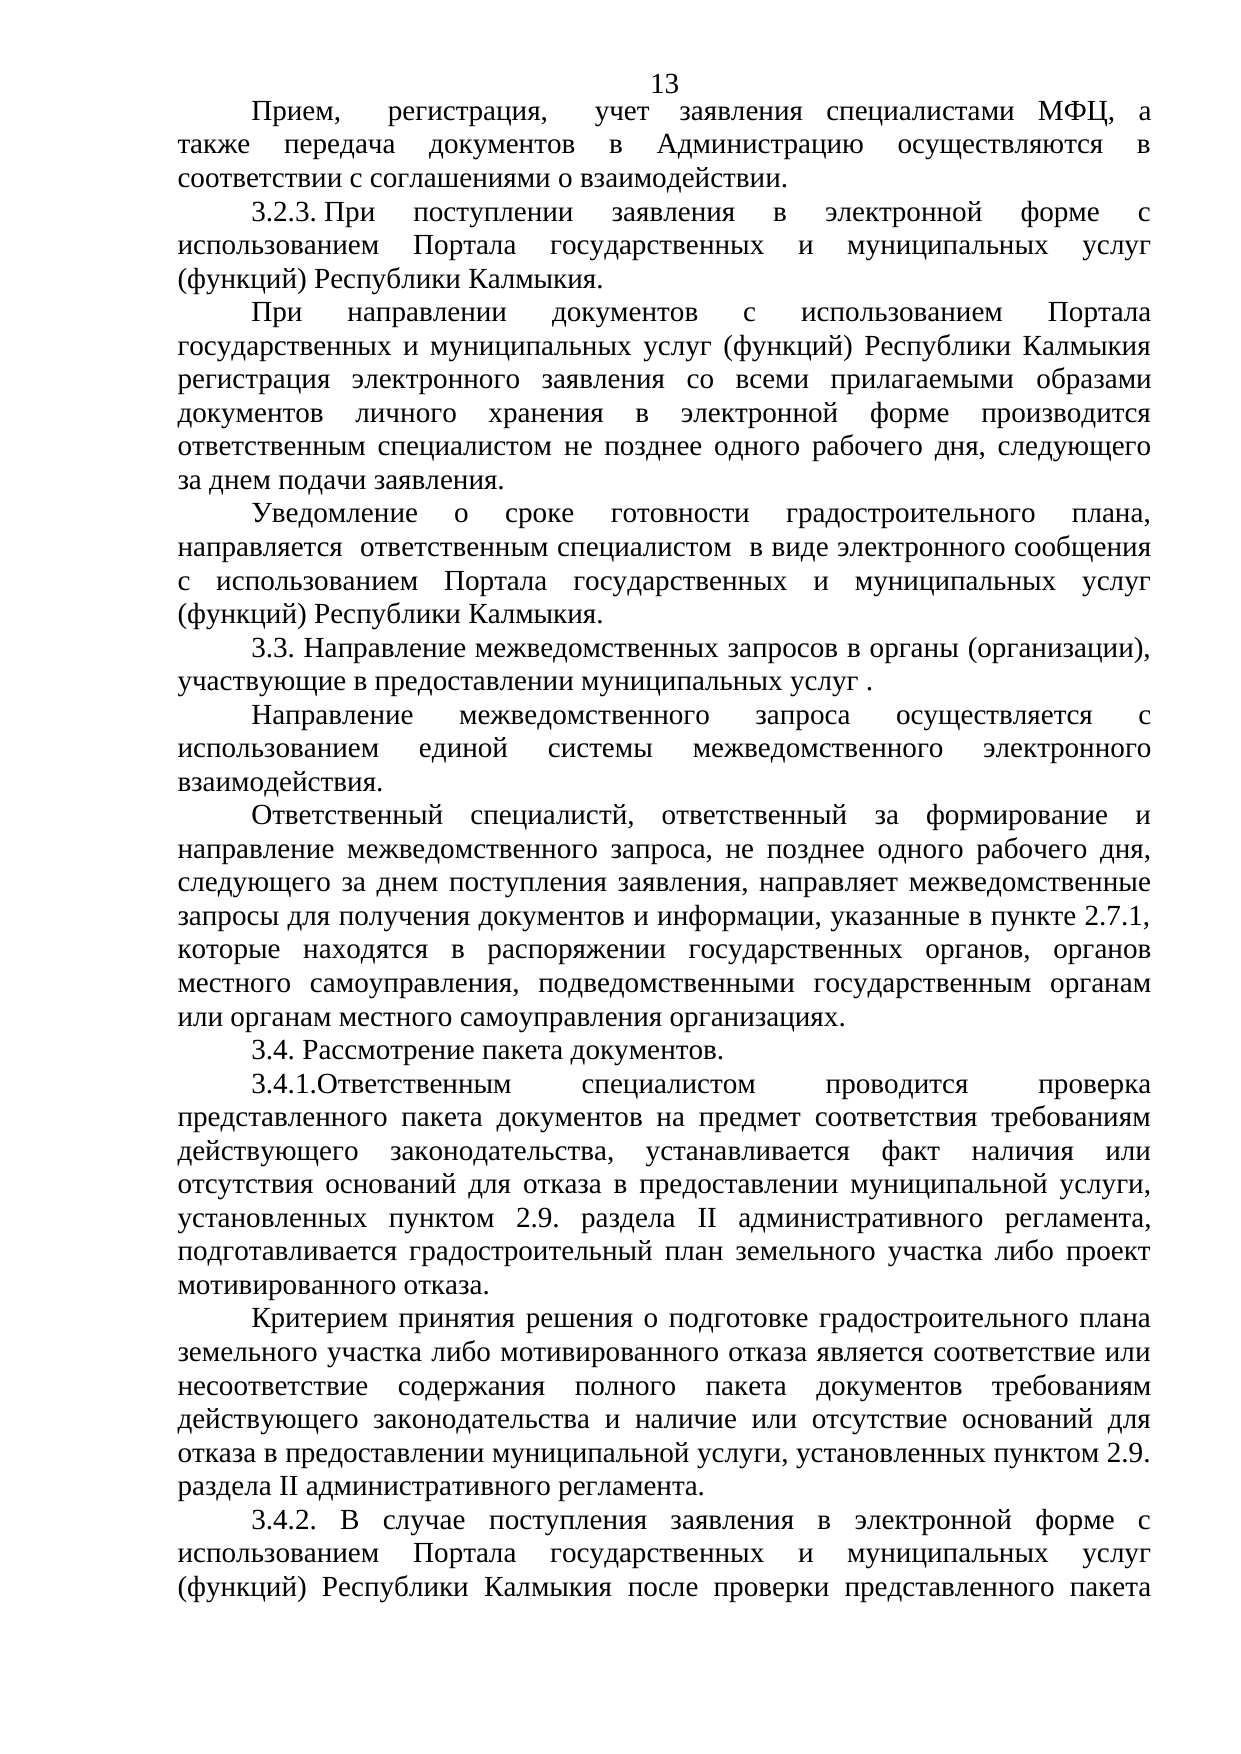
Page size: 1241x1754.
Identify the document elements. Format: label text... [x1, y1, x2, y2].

text 3.4. Рассмотрение пакета документов. [177, 1032, 1152, 1066]
text Уведомление о сроке готовности градостроительного плана, направляется ответственным специалистом в виде электронного сообщения с использованием Портала государственных и муниципальных услуг (функций) Республики Калмыкия. [177, 496, 1152, 630]
text Критерием принятия решения о подготовке градостроительного плана земельного участка либо мотивированного отказа является соответствие или несоответствие содержания полного пакета документов требованиям действующего законодательства и наличие или отсутствие оснований для отказа в предоставлении муниципальной услуги, установленных пунктом 2.9. раздела II административного регламента. [177, 1301, 1152, 1502]
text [177, 1502, 1152, 1602]
text Направление межведомственного запроса осуществляется с использованием единой системы межведомственного электронного взаимодействия. [177, 697, 1152, 797]
text При направлении документов с использованием Портала государственных и муниципальных услуг (функций) Республики Калмыкия регистрация электронного заявления со всеми прилагаемыми образами документов личного хранения в электронной форме производится ответственным специалистом не позднее одного рабочего дня, следующего за днем подачи заявления. [177, 294, 1152, 496]
text Прием, регистрация, учет заявления специалистами МФЦ, а также передача документов в Администрацию осуществляются в соответствии с соглашениями о взаимодействии. [177, 93, 1152, 194]
text Ответственный специалистй, ответственный за формирование и направление межведомственного запроса, не позднее одного рабочего дня, следующего за днем поступления заявления, направляет межведомственные запросы для получения документов и информации, указанные в пункте 2.7.1, которые находятся в распоряжении государственных органов, органов местного самоуправления, подведомственными государственным органам или органам местного самоуправления организациях. [177, 797, 1152, 1032]
text 3.4.1.Ответственным специалистом проводится проверка представленного пакета документов на предмет соответствия требованиям действующего законодательства, устанавливается факт наличия или отсутствия оснований для отказа в предоставлении муниципальной услуги, установленных пунктом 2.9. раздела II административного регламента, подготавливается градостроительный план земельного участка либо проект мотивированного отказа. [177, 1066, 1152, 1301]
text 3.2.3. При поступлении заявления в электронной форме с использованием Портала государственных и муниципальных услуг (функций) Республики Калмыкия. [177, 194, 1152, 294]
text 3.3. Направление межведомственных запросов в органы (организации), участвующие в предоставлении муниципальных услуг . [177, 630, 1152, 697]
